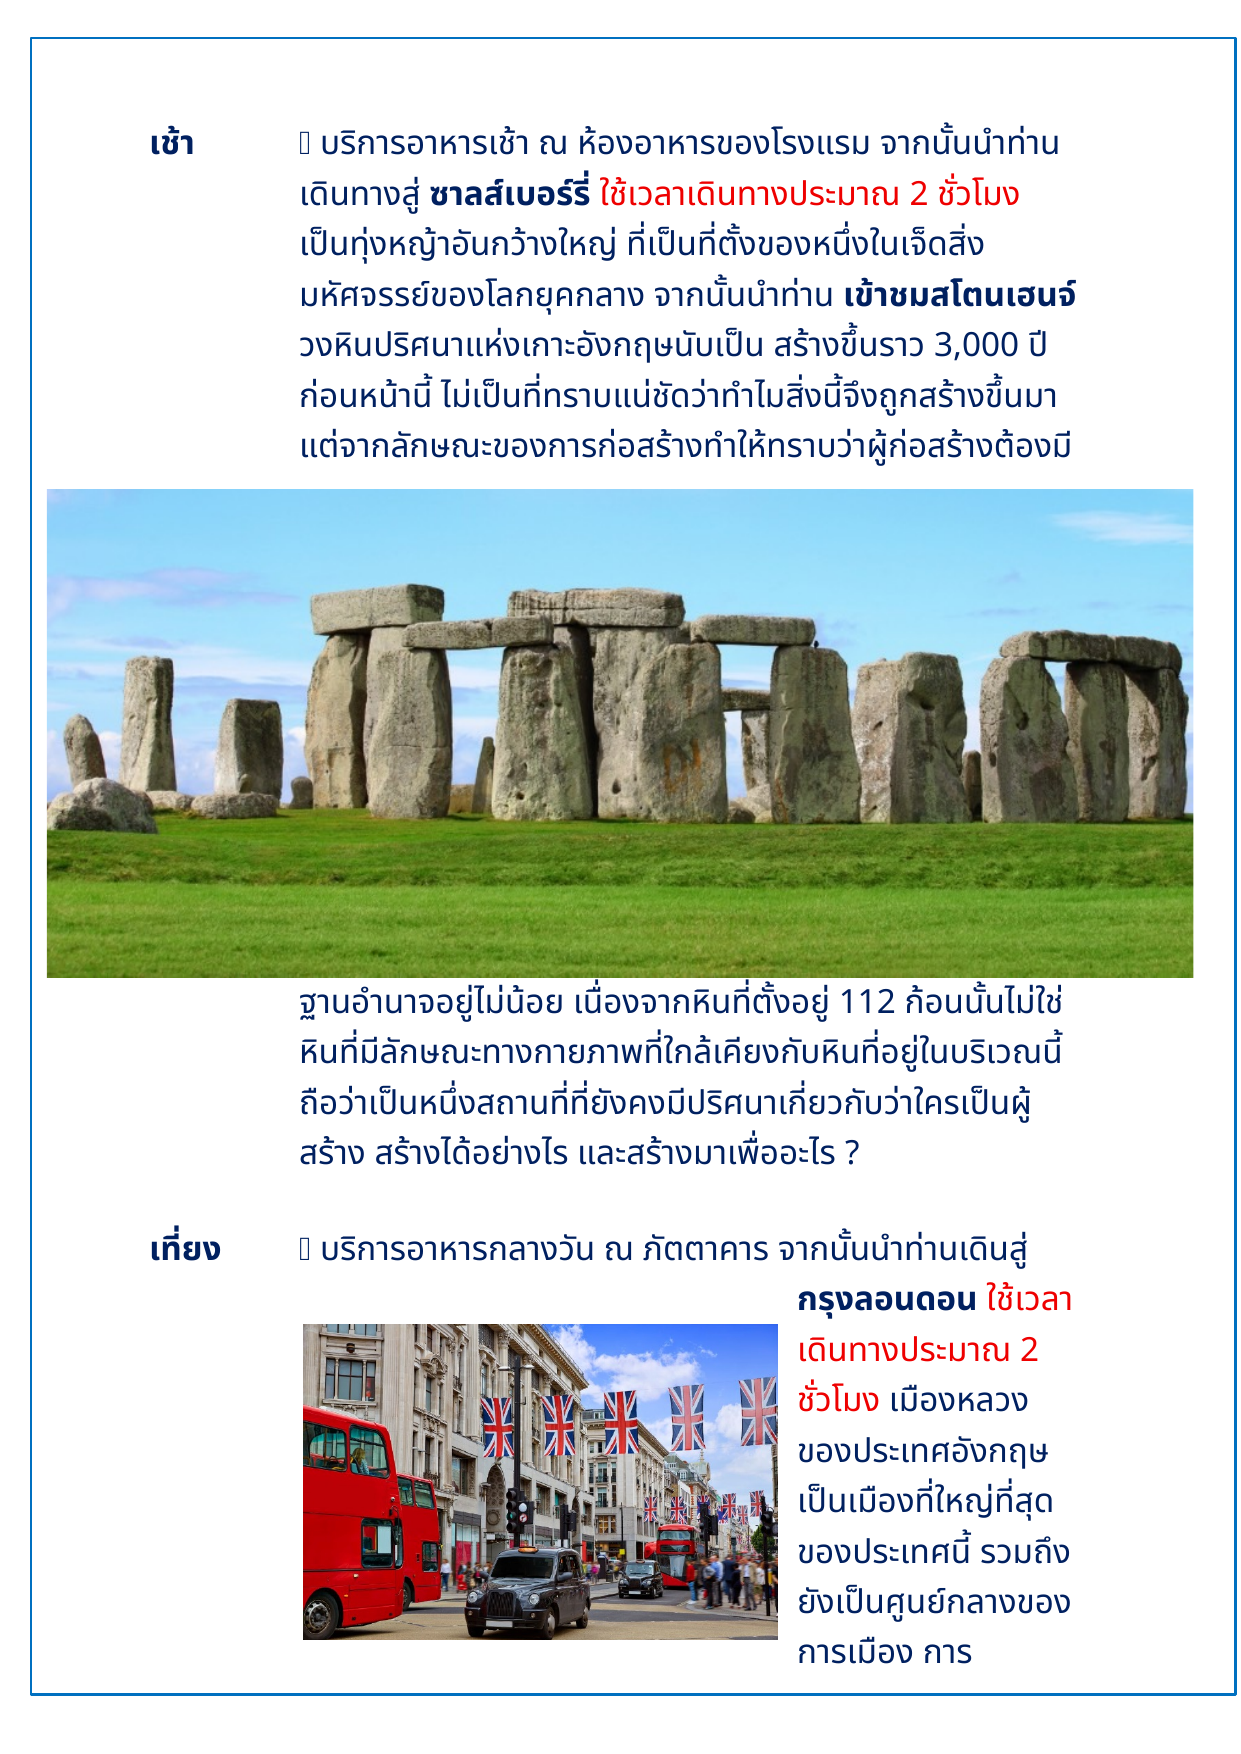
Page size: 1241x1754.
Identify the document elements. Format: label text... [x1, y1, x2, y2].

picture [303, 1324, 778, 1640]
picture [46, 489, 1194, 978]
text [149, 1225, 1078, 1679]
text เช้า บริการอาหารเช้า ณ ห้องอาหารของโรงแรม จากนั้นนำท่านเดินทางสู่ ซาลส์เบอร์รี่ ใช้เวลาเดินทางประมาณ 2 ชั่วโมง เป็นทุ่งหญ้าอันกว้างใหญ่ ที่เป็นที่ตั้งของหนึ่งในเจ็ดสิ่งมหัศจรรย์ของโลกยุคกลาง จากนั้นนำท่าน เข้าชมสโตนเฮนจ์ วงหินปริศนาแห่งเกาะอังกฤษนับเป็น สร้างขึ้นราว 3,000 ปีก่อนหน้านี้ ไม่เป็นที่ทราบแน่ชัดว่าทำไมสิ่งนี้จึงถูกสร้างขึ้นมา แต่จากลักษณะของการก่อสร้างทำให้ทราบว่าผู้ก่อสร้างต้องมีฐานอำนาจอยู่ไม่น้อย เนื่องจากหินที่ตั้งอยู่ 112 ก้อนนั้นไม่ใช่หินที่มีลักษณะทางกายภาพที่ใกล้เคียงกับหินที่อยู่ในบริเวณนี้ ถือว่าเป็นหนึ่งสถานที่ที่ยังคงมีปริศนาเกี่ยวกับว่าใครเป็นผู้สร้าง สร้างได้อย่างไร และสร้างมาเพื่ออะไร ? [149, 119, 1077, 489]
text เช้า บริการอาหารเช้า ณ ห้องอาหารของโรงแรม จากนั้นนำท่านเดินทางสู่ ซาลส์เบอร์รี่ ใช้เวลาเดินทางประมาณ 2 ชั่วโมง เป็นทุ่งหญ้าอันกว้างใหญ่ ที่เป็นที่ตั้งของหนึ่งในเจ็ดสิ่งมหัศจรรย์ของโลกยุคกลาง จากนั้นนำท่าน เข้าชมสโตนเฮนจ์ วงหินปริศนาแห่งเกาะอังกฤษนับเป็น สร้างขึ้นราว 3,000 ปีก่อนหน้านี้ ไม่เป็นที่ทราบแน่ชัดว่าทำไมสิ่งนี้จึงถูกสร้างขึ้นมา แต่จากลักษณะของการก่อสร้างทำให้ทราบว่าผู้ก่อสร้างต้องมีฐานอำนาจอยู่ไม่น้อย เนื่องจากหินที่ตั้งอยู่ 112 ก้อนนั้นไม่ใช่หินที่มีลักษณะทางกายภาพที่ใกล้เคียงกับหินที่อยู่ในบริเวณนี้ ถือว่าเป็นหนึ่งสถานที่ที่ยังคงมีปริศนาเกี่ยวกับว่าใครเป็นผู้สร้าง สร้างได้อย่างไร และสร้างมาเพื่ออะไร ? [149, 978, 1077, 1179]
